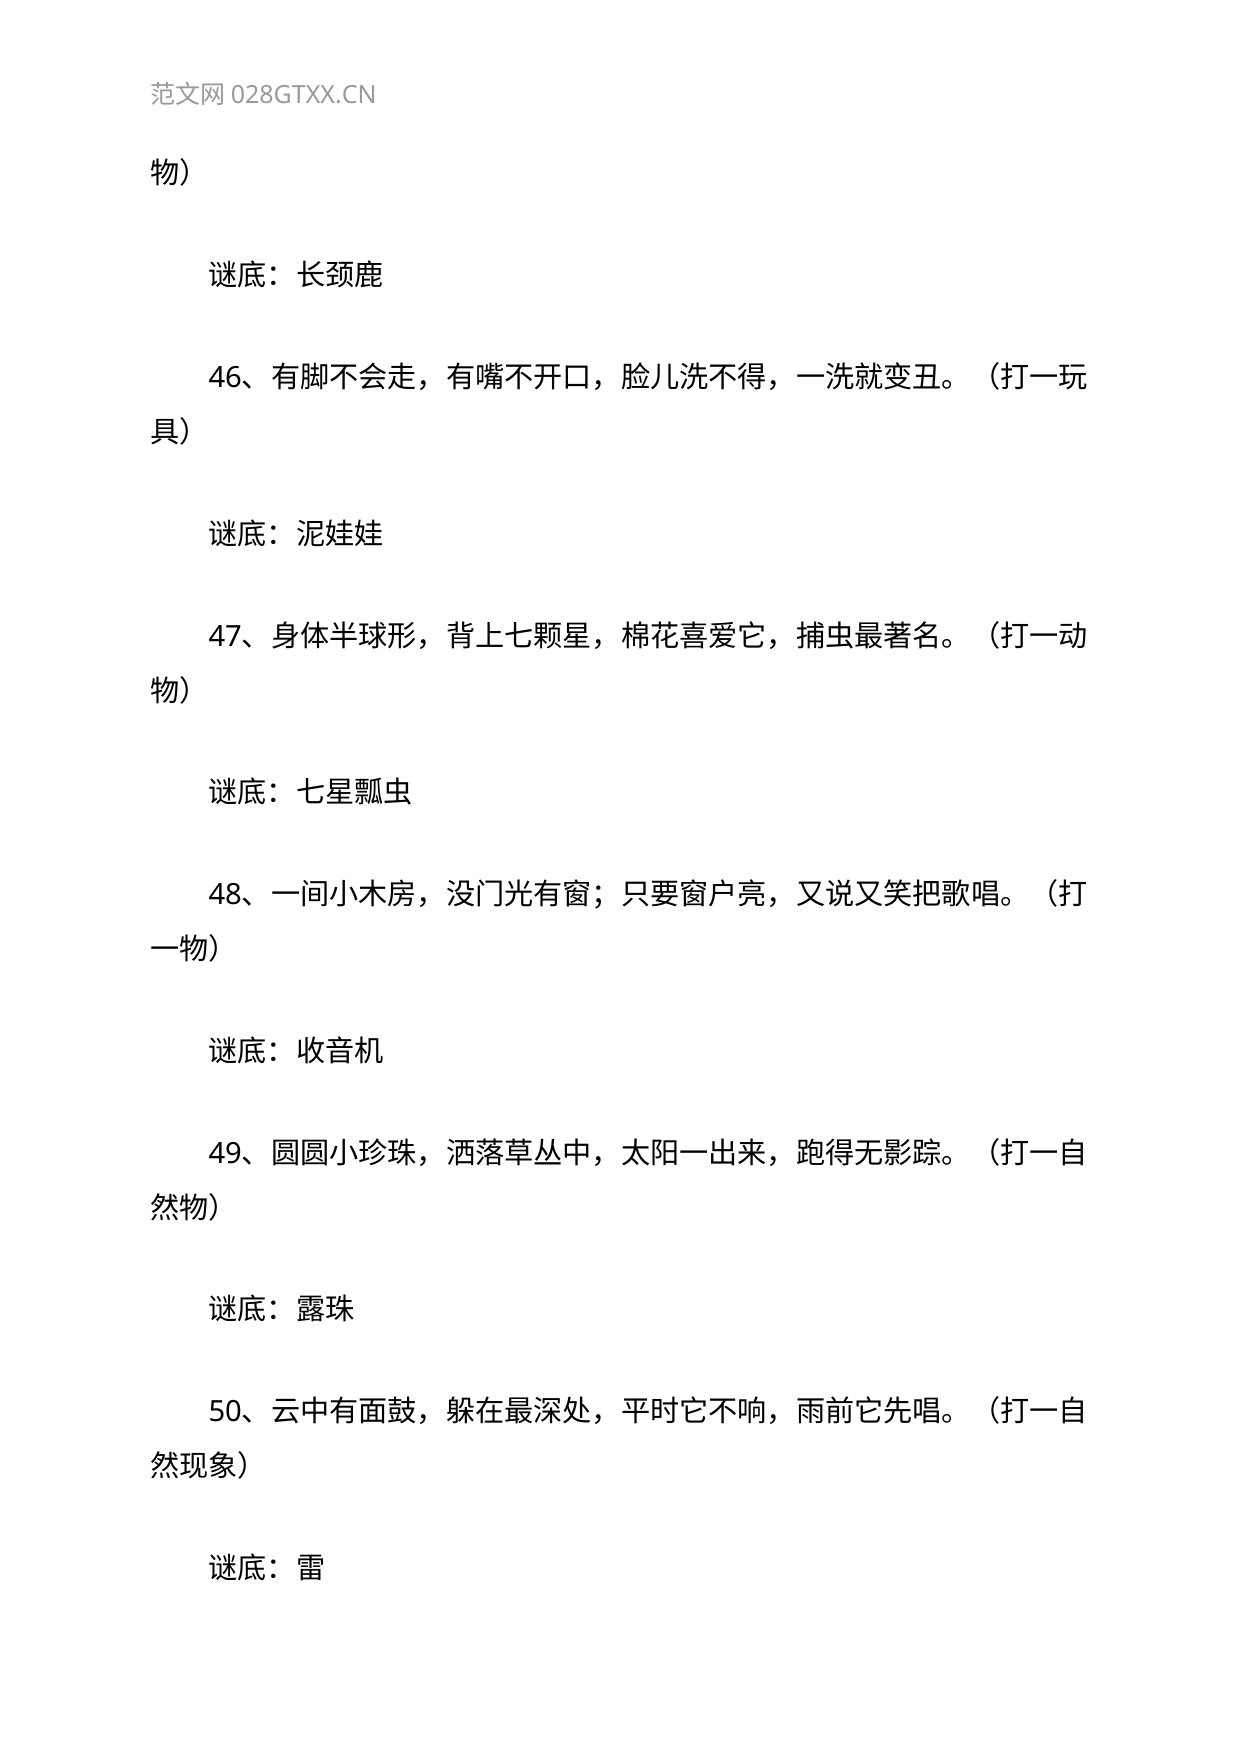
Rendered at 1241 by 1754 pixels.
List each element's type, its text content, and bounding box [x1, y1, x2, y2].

text 谜底：露珠 [150, 1286, 1090, 1328]
text 50、云中有面鼓，躲在最深处，平时它不响，雨前它先唱。（打一自然现象） [150, 1388, 1090, 1485]
text 谜底：雷 [150, 1544, 1090, 1587]
text 谜底：长颈鹿 [150, 252, 1090, 294]
text 谜底：七星瓢虫 [150, 769, 1090, 811]
text 48、一间小木房，没门光有窗；只要窗户亮，又说又笑把歌唱。（打一物） [150, 871, 1090, 968]
text 47、身体半球形，背上七颗星，棉花喜爱它，捕虫最著名。（打一动物） [150, 612, 1090, 709]
text 谜底：泥娃娃 [150, 510, 1090, 553]
text 46、有脚不会走，有嘴不开口，脸儿洗不得，一洗就变丑。（打一玩具） [150, 353, 1090, 451]
text 49、圆圆小珍珠，洒落草丛中，太阳一出来，跑得无影踪。（打一自然物） [150, 1129, 1090, 1226]
text 谜底：收音机 [150, 1027, 1090, 1070]
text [150, 150, 1090, 192]
